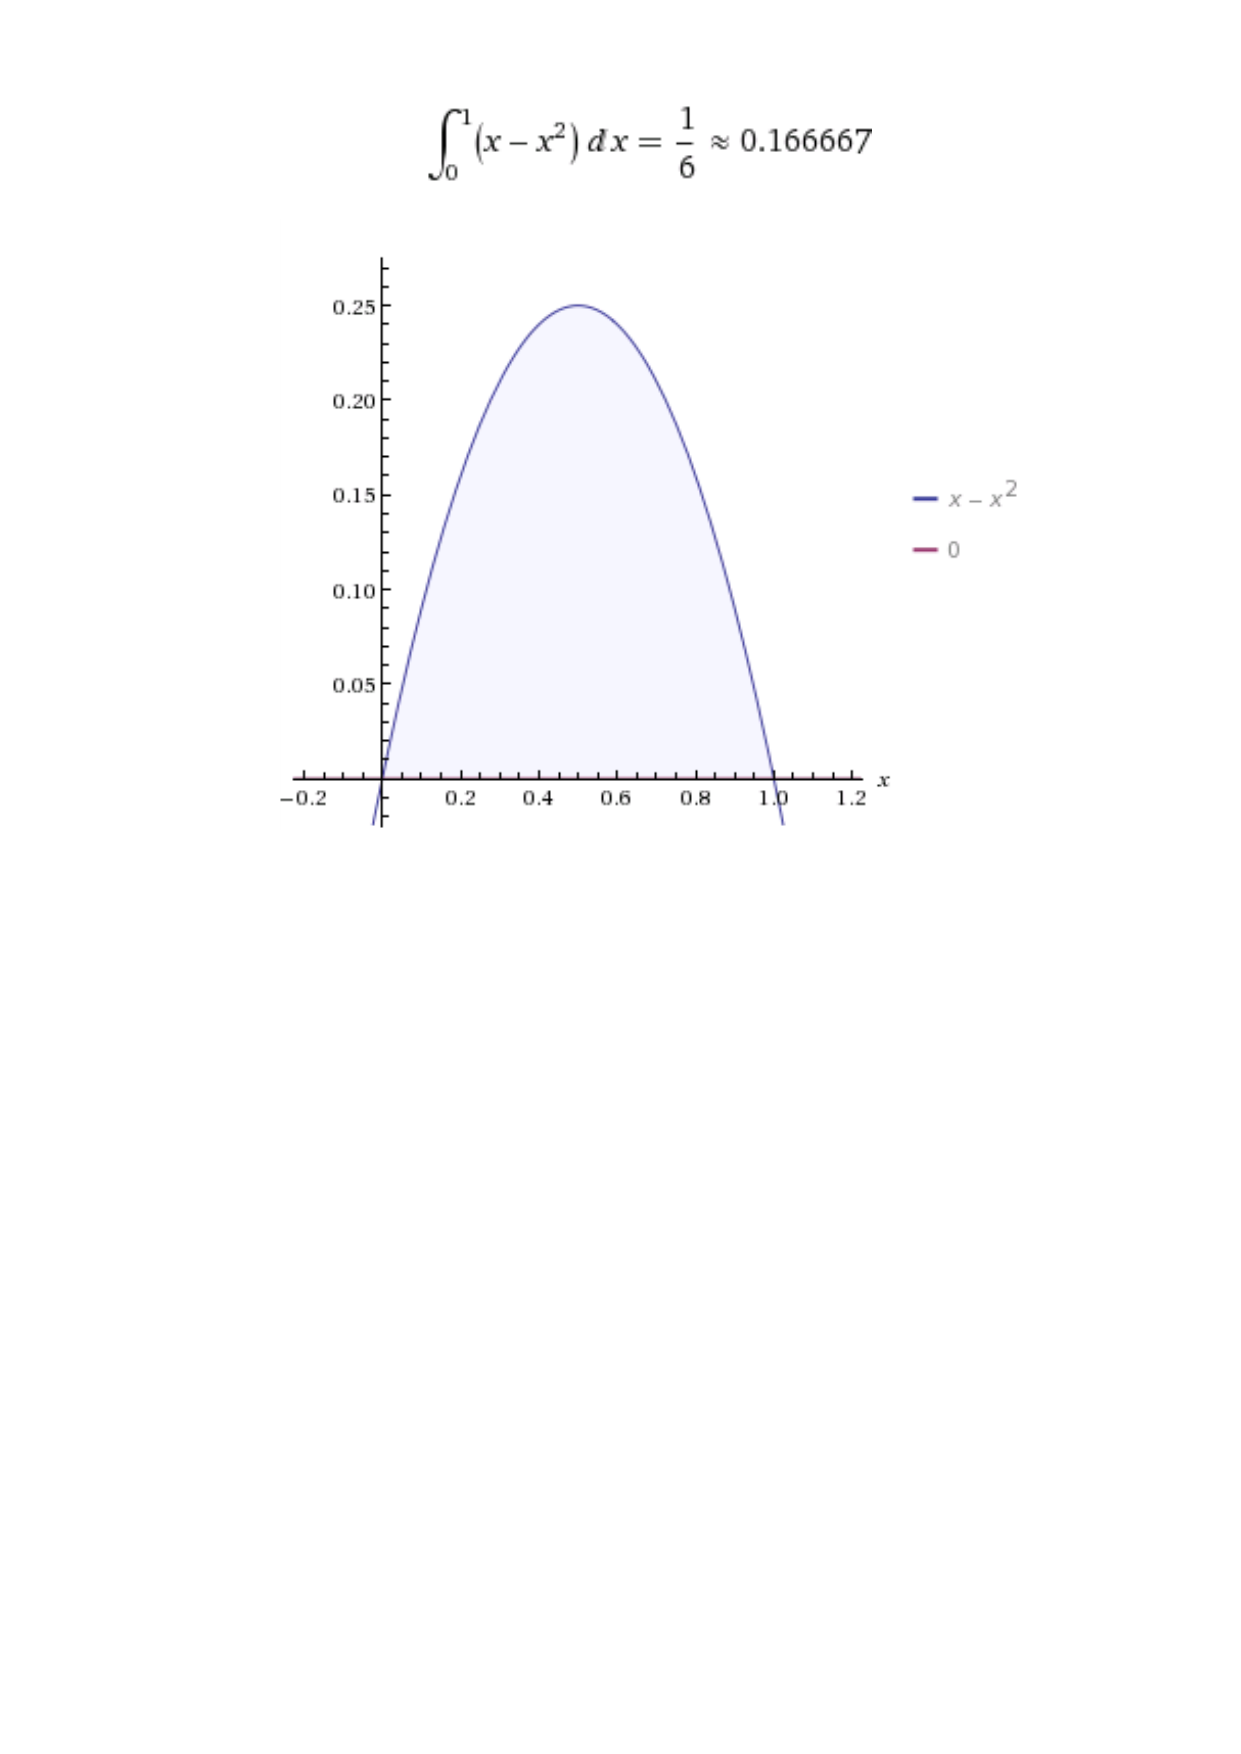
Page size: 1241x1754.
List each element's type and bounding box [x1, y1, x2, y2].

picture [427, 103, 872, 183]
picture [279, 219, 1020, 830]
